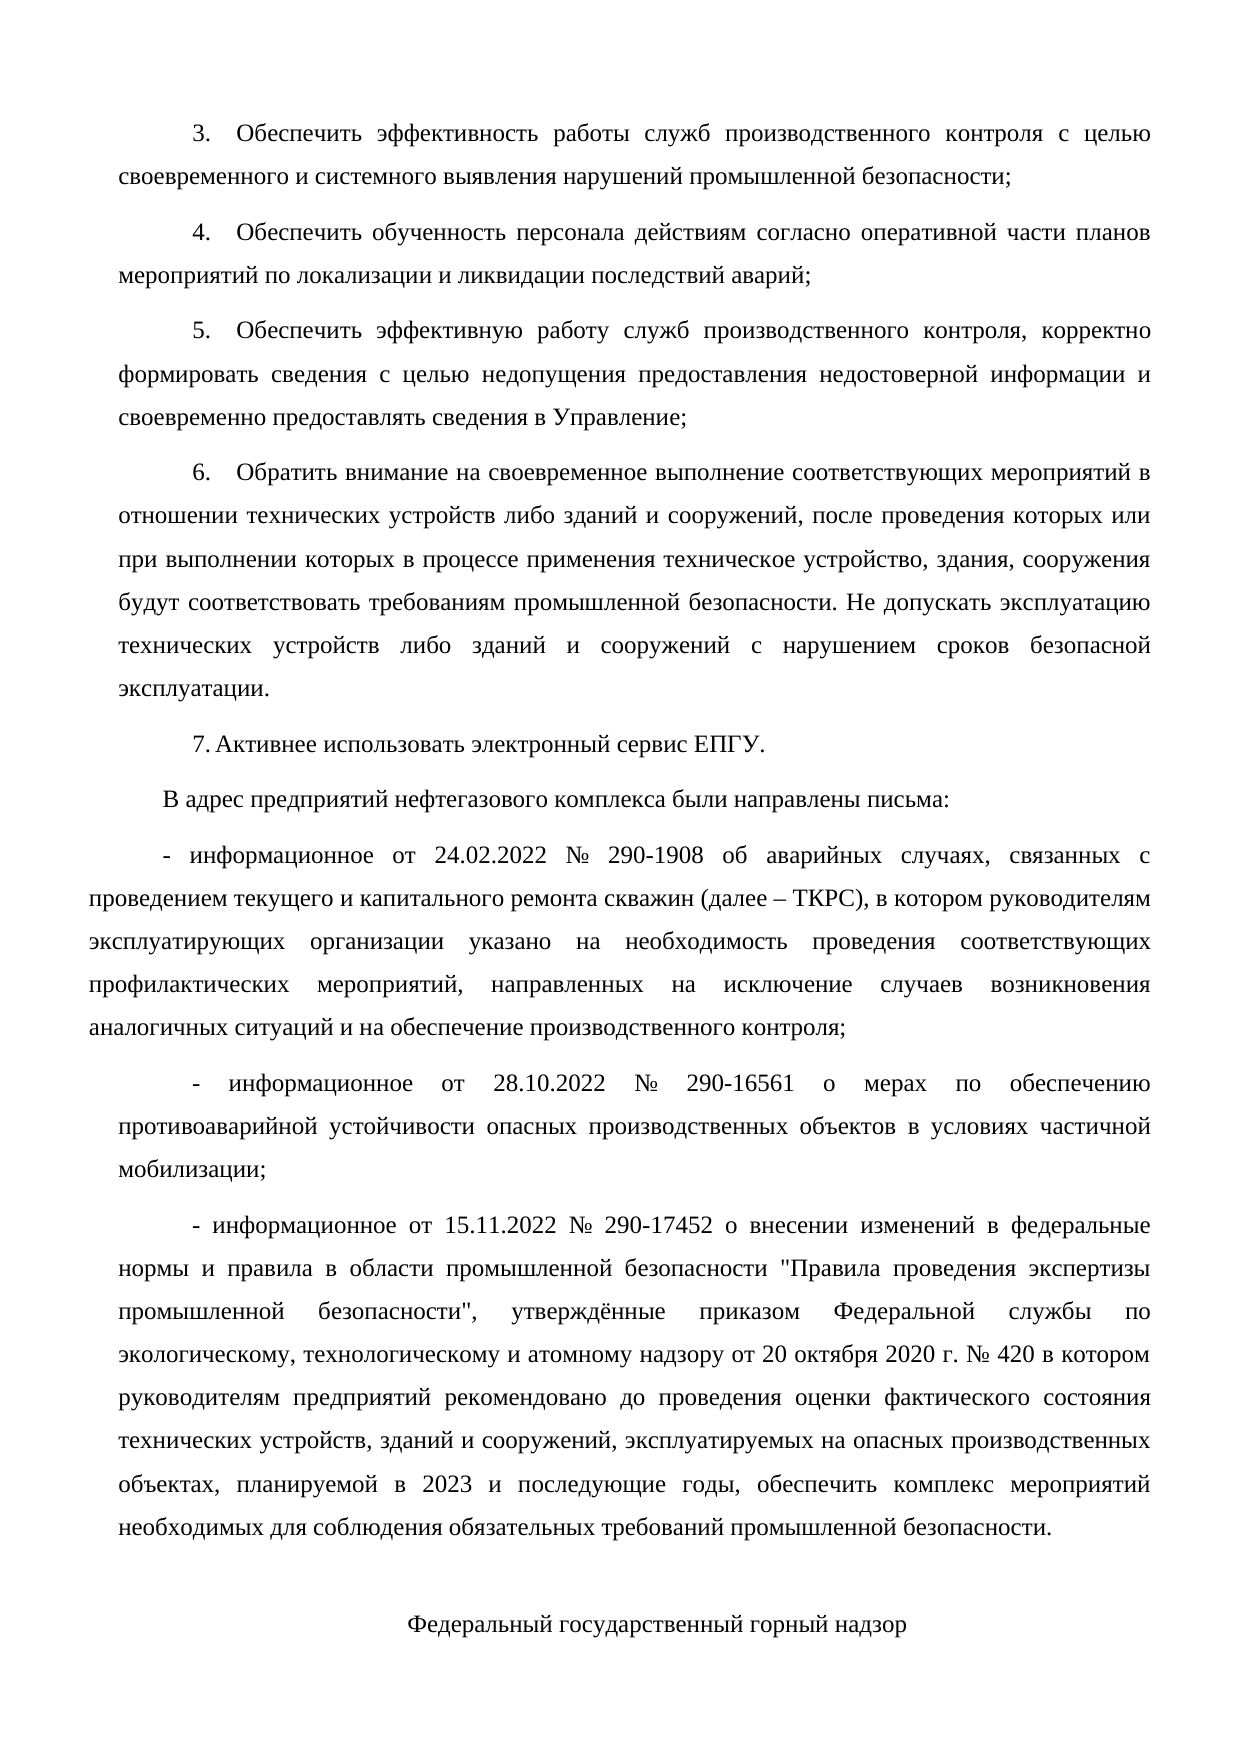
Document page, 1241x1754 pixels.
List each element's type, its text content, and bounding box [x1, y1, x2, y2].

text 5. Обеспечить эффективную работу служб производственного контроля, корректно формировать сведения с целью недопущения предоставления недостоверной информации и своевременно предоставлять сведения в Управление; [118, 316, 1152, 431]
text 4. Обеспечить обученность персонала действиям согласно оперативной части планов мероприятий по локализации и ликвидации последствий аварий; [118, 217, 1152, 289]
text - информационное от 28.10.2022 № 290-16561 о мерах по обеспечению противоаварийной устойчивости опасных производственных объектов в условиях частичной мобилизации; [118, 1068, 1152, 1183]
text В адрес предприятий нефтегазового комплекса были направлены письма: [89, 784, 1152, 813]
text 3. Обеспечить эффективность работы служб производственного контроля с целью своевременного и системного выявления нарушений промышленной безопасности; [118, 118, 1152, 190]
text 7. Активнее использовать электронный сервис ЕПГУ. [118, 729, 1152, 757]
text - информационное от 24.02.2022 № 290-1908 об аварийных случаях, связанных с проведением текущего и капитального ремонта скважин (далее – ТКРС), в котором руководителям эксплуатирующих организации указано на необходимость проведения соответствующих профилактических мероприятий, направленных на исключение случаев возникновения аналогичных ситуаций и на обеспечение производственного контроля; [89, 840, 1152, 1041]
text - информационное от 15.11.2022 № 290-17452 о внесении изменений в федеральные нормы и правила в области промышленной безопасности "Правила проведения экспертизы промышленной безопасности", утверждённые приказом Федеральной службы по экологическому, технологическому и атомному надзору от 20 октября 2020 г. № 420 в котором руководителям предприятий рекомендовано до проведения оценки фактического состояния технических устройств, зданий и сооружений, эксплуатируемых на опасных производственных объектах, планируемой в 2023 и последующие годы, обеспечить комплекс мероприятий необходимых для соблюдения обязательных требований промышленной безопасности. [118, 1210, 1152, 1541]
text Федеральный государственный горный надзор [89, 1609, 1152, 1637]
text 6. Обратить внимание на своевременное выполнение соответствующих мероприятий в отношении технических устройств либо зданий и сооружений, после проведения которых или при выполнении которых в процессе применения техническое устройство, здания, сооружения будут соответствовать требованиям промышленной безопасности. Не допускать эксплуатацию технических устройств либо зданий и сооружений с нарушением сроков безопасной эксплуатации. [118, 457, 1152, 702]
